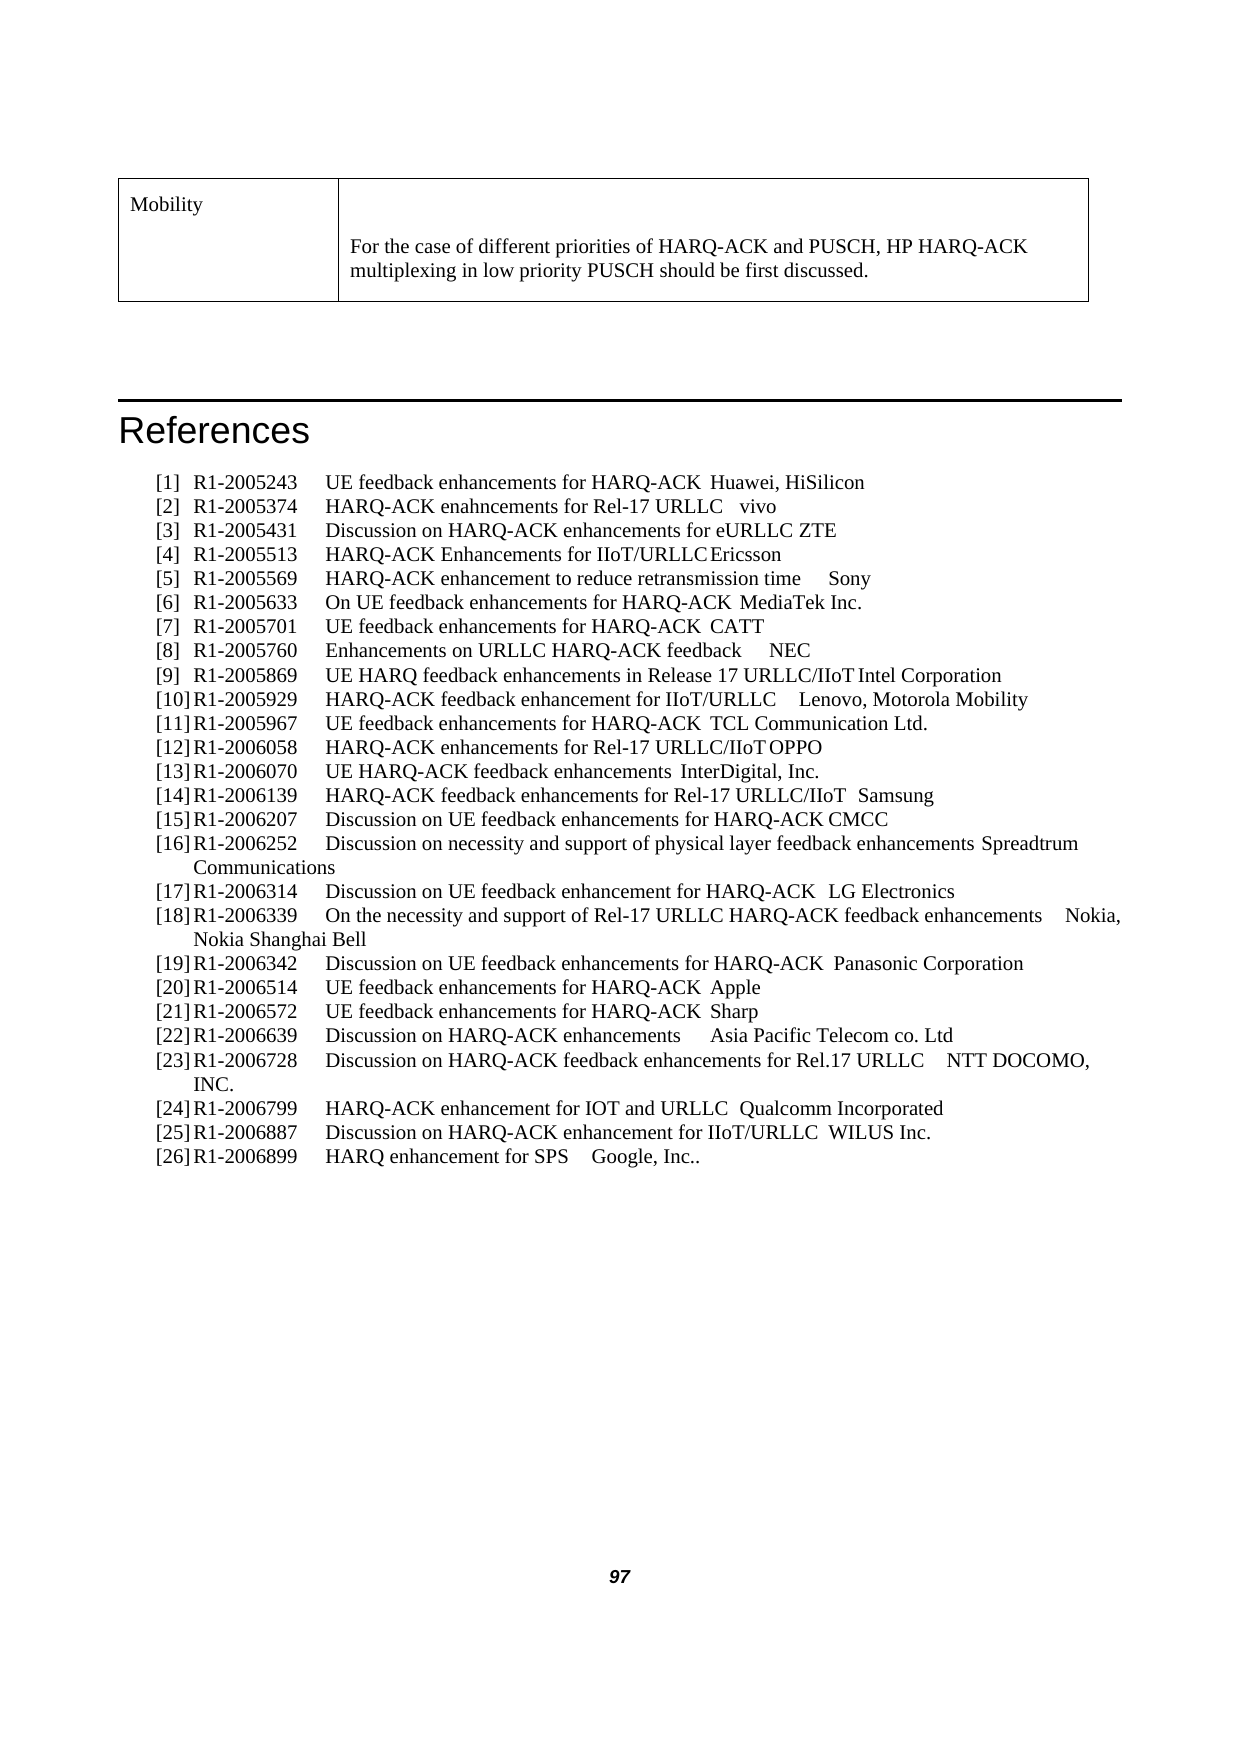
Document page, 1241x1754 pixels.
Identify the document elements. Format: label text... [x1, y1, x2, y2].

list R1-2006339 On the necessity and support of Rel-17 URLLC HARQ-ACK feedback enhancements Nokia, Nokia Shanghai Bell [156, 903, 1122, 951]
list R1-2006899 HARQ enhancement for SPS Google, Inc.. [156, 1144, 1122, 1168]
list R1-2006514 UE feedback enhancements for HARQ-ACK Apple [156, 975, 1122, 999]
list R1-2006887 Discussion on HARQ-ACK enhancement for IIoT/URLLC WILUS Inc. [156, 1120, 1122, 1144]
list R1-2006572 UE feedback enhancements for HARQ-ACK Sharp [156, 999, 1122, 1023]
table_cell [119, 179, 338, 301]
list R1-2005929 HARQ-ACK feedback enhancement for IIoT/URLLC Lenovo, Motorola Mobility [156, 687, 1122, 711]
subtitle References [118, 402, 1122, 451]
list R1-2005701 UE feedback enhancements for HARQ-ACK CATT [156, 614, 1122, 638]
list R1-2005760 Enhancements on URLLC HARQ-ACK feedback NEC [156, 638, 1122, 662]
list R1-2005374 HARQ-ACK enahncements for Rel-17 URLLC vivo [156, 494, 1122, 518]
list R1-2005431 Discussion on HARQ-ACK enhancements for eURLLC ZTE [156, 518, 1122, 542]
list R1-2006207 Discussion on UE feedback enhancements for HARQ-ACK CMCC [156, 807, 1122, 831]
list R1-2006070 UE HARQ-ACK feedback enhancements InterDigital, Inc. [156, 759, 1122, 783]
list R1-2005243 UE feedback enhancements for HARQ-ACK Huawei, HiSilicon [156, 470, 1122, 494]
list R1-2006139 HARQ-ACK feedback enhancements for Rel-17 URLLC/IIoT Samsung [156, 783, 1122, 807]
list R1-2006639 Discussion on HARQ-ACK enhancements Asia Pacific Telecom co. Ltd [156, 1023, 1122, 1047]
list R1-2006799 HARQ-ACK enhancement for IOT and URLLC Qualcomm Incorporated [156, 1096, 1122, 1120]
list R1-2005633 On UE feedback enhancements for HARQ-ACK MediaTek Inc. [156, 590, 1122, 614]
list R1-2006342 Discussion on UE feedback enhancements for HARQ-ACK Panasonic Corporation [156, 951, 1122, 975]
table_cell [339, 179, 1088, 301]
list R1-2006252 Discussion on necessity and support of physical layer feedback enhancements Spreadtrum Communications [156, 831, 1122, 879]
list R1-2005869 UE HARQ feedback enhancements in Release 17 URLLC/IIoT Intel Corporation [156, 662, 1122, 687]
list R1-2005569 HARQ-ACK enhancement to reduce retransmission time Sony [156, 566, 1122, 590]
list R1-2005967 UE feedback enhancements for HARQ-ACK TCL Communication Ltd. [156, 711, 1122, 735]
list R1-2005513 HARQ-ACK Enhancements for IIoT/URLLC Ericsson [156, 542, 1122, 566]
list R1-2006058 HARQ-ACK enhancements for Rel-17 URLLC/IIoT OPPO [156, 735, 1122, 759]
list R1-2006314 Discussion on UE feedback enhancement for HARQ-ACK LG Electronics [156, 879, 1122, 903]
list R1-2006728 Discussion on HARQ-ACK feedback enhancements for Rel.17 URLLC NTT DOCOMO, INC. [156, 1047, 1122, 1096]
